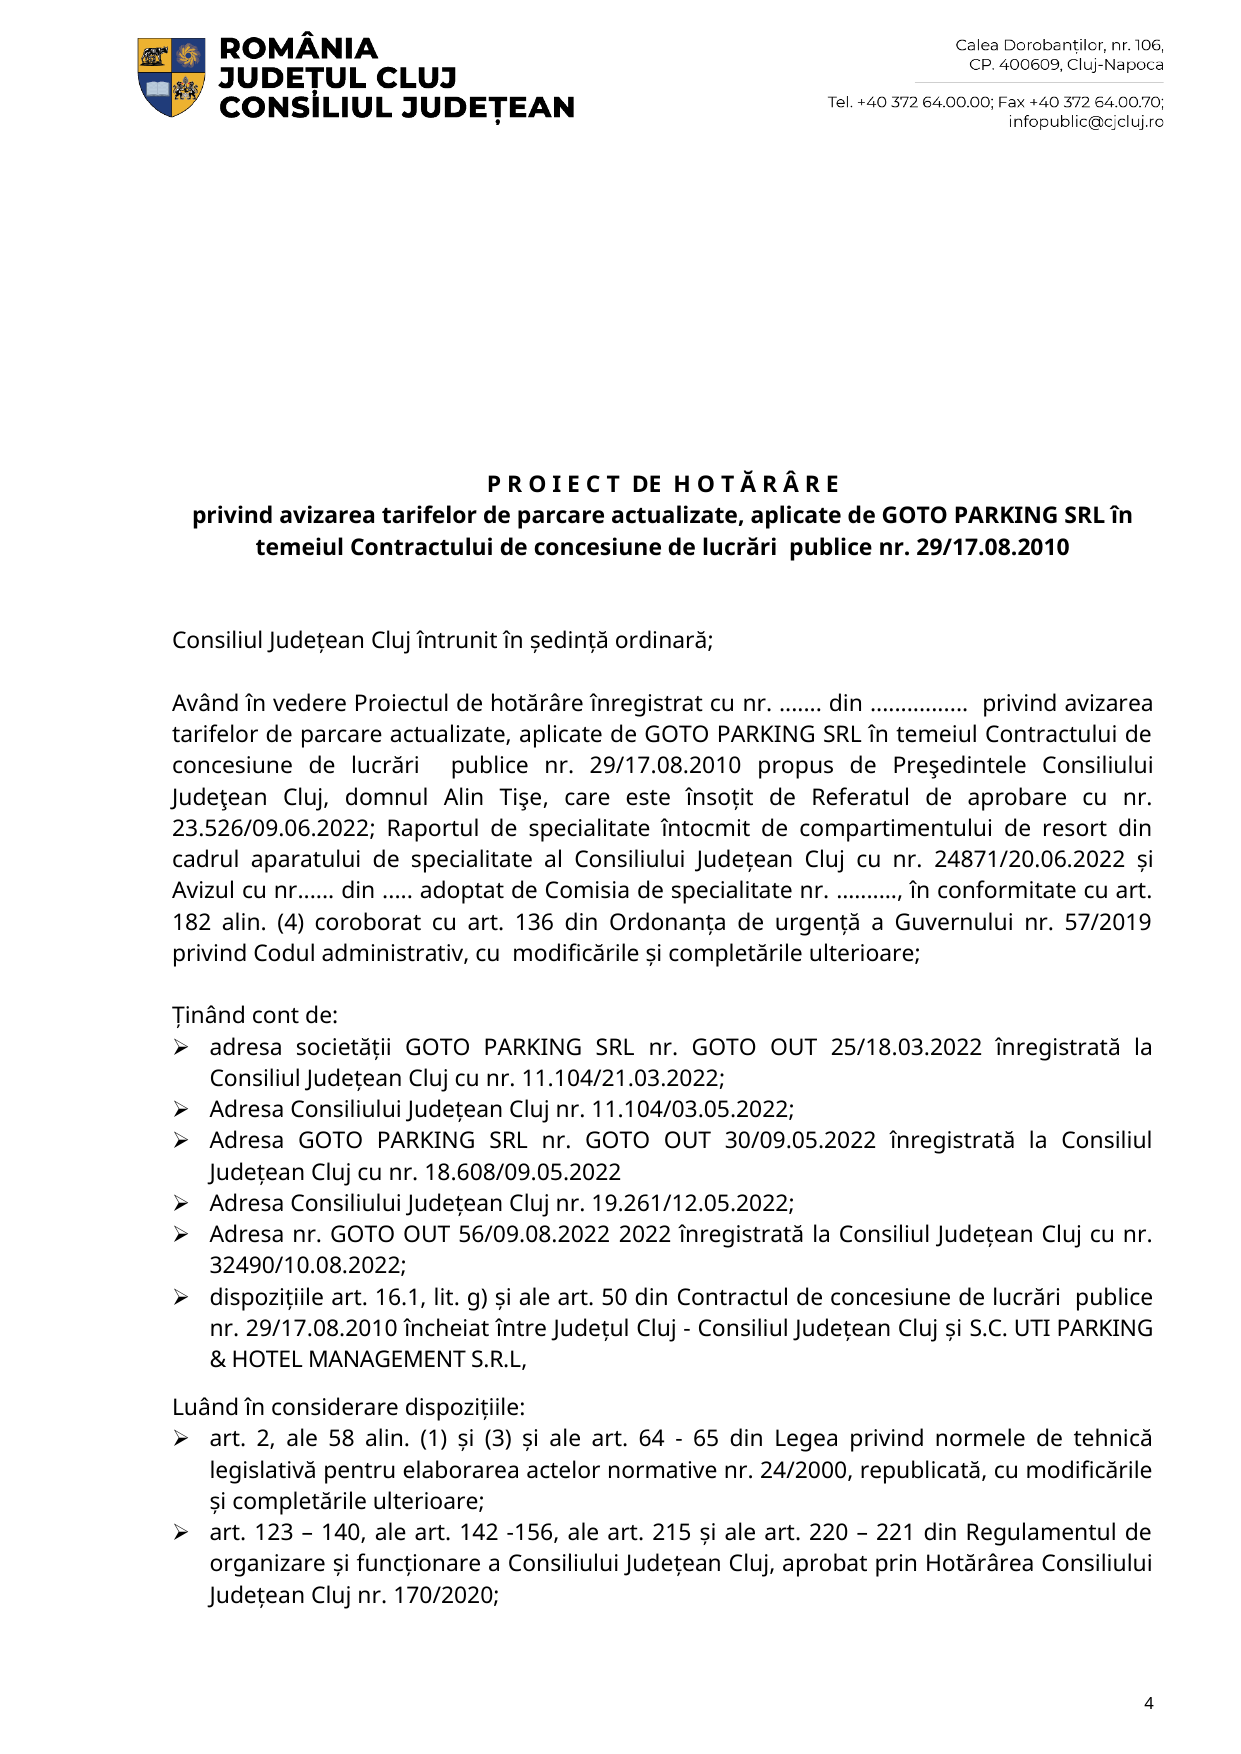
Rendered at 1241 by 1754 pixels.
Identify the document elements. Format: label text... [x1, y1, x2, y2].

text privind avizarea tarifelor de parcare actualizate, aplicate de GOTO PARKING SRL în temeiul Contractului de concesiune de lucrări publice nr. 29/17.08.2010 [172, 499, 1153, 562]
list adresa societății GOTO PARKING SRL nr. GOTO OUT 25/18.03.2022 înregistrată la Consiliul Județean Cluj cu nr. 11.104/21.03.2022; [172, 1031, 1153, 1093]
list Adresa GOTO PARKING SRL nr. GOTO OUT 30/09.05.2022 înregistrată la Consiliul Județean Cluj cu nr. 18.608/09.05.2022 [172, 1124, 1153, 1187]
picture [137, 31, 574, 125]
list Adresa Consiliului Județean Cluj nr. 19.261/12.05.2022; [172, 1187, 1153, 1218]
list art. 123 – 140, ale art. 142 -156, ale art. 215 și ale art. 220 – 221 din Regulamentul de organizare şi funcţionare a Consiliului Judeţean Cluj, aprobat prin Hotărârea Consiliului Judeţean Cluj nr. 170/2020; [172, 1516, 1153, 1610]
text Consiliul Judeţean Cluj întrunit în şedinţă ordinară; [172, 624, 1153, 656]
list Adresa Consiliului Județean Cluj nr. 11.104/03.05.2022; [172, 1093, 1153, 1124]
text Luând în considerare dispozițiile: [172, 1391, 1153, 1422]
list Adresa nr. GOTO OUT 56/09.08.2022 2022 înregistrată la Consiliul Județean Cluj cu nr. 32490/10.08.2022; [172, 1218, 1153, 1281]
text Ţinând cont de: [172, 999, 1153, 1031]
list dispozițiile art. 16.1, lit. g) și ale art. 50 din Contractul de concesiune de lucrări publice nr. 29/17.08.2010 încheiat între Judeţul Cluj - Consiliul Judeţean Cluj şi S.C. UTI PARKING & HOTEL MANAGEMENT S.R.L, [172, 1281, 1153, 1374]
list art. 2, ale 58 alin. (1) și (3) și ale art. 64 - 65 din Legea privind normele de tehnică legislativă pentru elaborarea actelor normative nr. 24/2000, republicată, cu modificările şi completările ulterioare; [172, 1422, 1153, 1516]
text P R O I E C T DE H O T Ă R Â R E [172, 468, 1153, 499]
picture [827, 36, 1164, 131]
text Având în vedere Proiectul de hotărâre înregistrat cu nr. ....... din ................ privind avizarea tarifelor de parcare actualizate, aplicate de GOTO PARKING SRL în temeiul Contractului de concesiune de lucrări publice nr. 29/17.08.2010 propus de Preşedintele Consiliului Judeţean Cluj, domnul Alin Tişe, care este însoţit de Referatul de aprobare cu nr. 23.526/09.06.2022; Raportul de specialitate întocmit de compartimentului de resort din cadrul aparatului de specialitate al Consiliului Judeţean Cluj cu nr. 24871/20.06.2022 şi Avizul cu nr...... din ..... adoptat de Comisia de specialitate nr. …....…, în conformitate cu art. 182 alin. (4) coroborat cu art. 136 din Ordonanța de urgență a Guvernului nr. 57/2019 privind Codul administrativ, cu modificările și completările ulterioare; [172, 687, 1153, 968]
